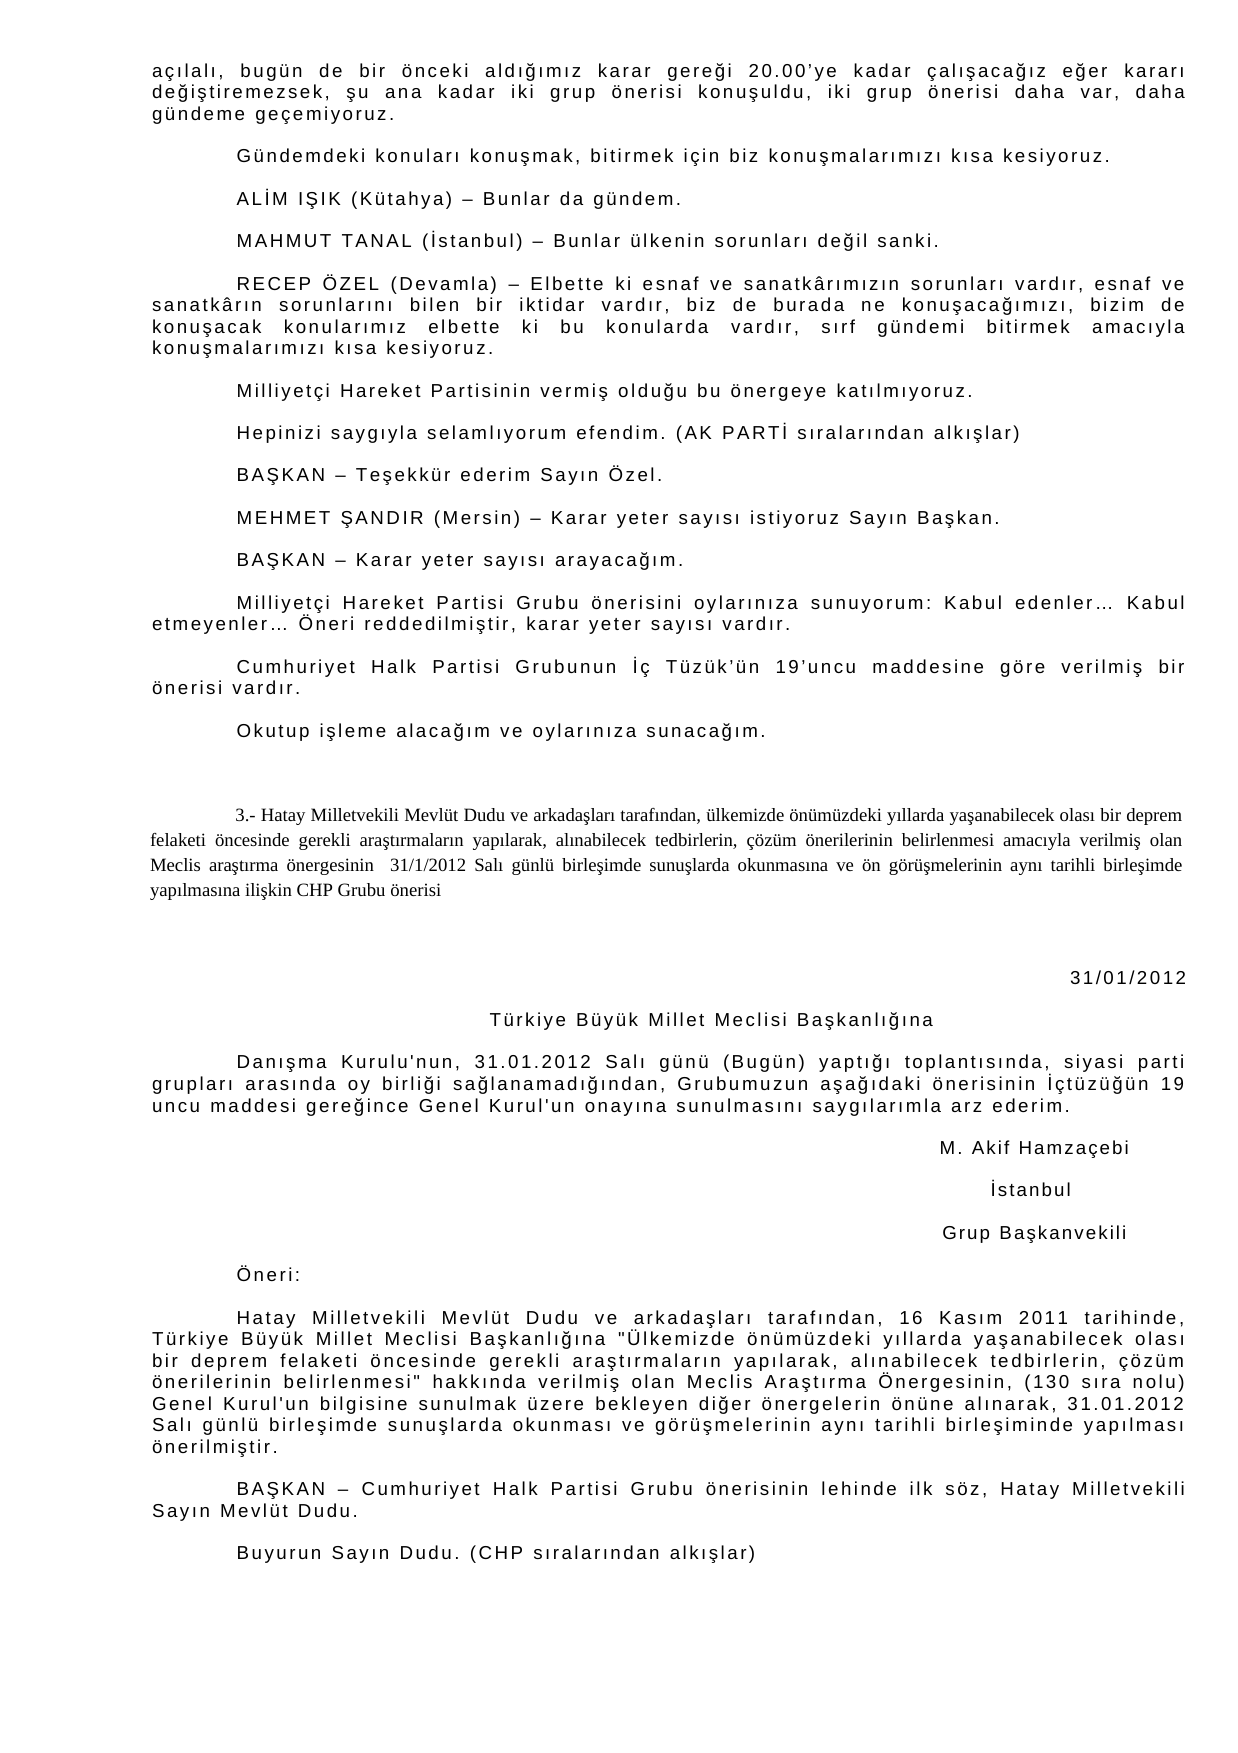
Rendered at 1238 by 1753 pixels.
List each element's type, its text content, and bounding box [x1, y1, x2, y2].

text Milliyetçi Hareket Partisi Grubu önerisini oylarınıza sunuyorum: Kabul edenler… Kabul etmeyenler… Öneri reddedilmiştir, karar yeter sayısı vardır. [152, 591, 1186, 634]
text Öneri: [152, 1264, 1186, 1286]
text Gündemdeki konuları konuşmak, bitirmek için biz konuşmalarımızı kısa kesiyoruz. [152, 145, 1186, 167]
text MEHMET ŞANDIR (Mersin) – Karar yeter sayısı istiyoruz Sayın Başkan. [152, 507, 1186, 528]
text MAHMUT TANAL (İstanbul) – Bunlar ülkenin sorunları değil sanki. [152, 230, 1186, 252]
text 31/01/2012 [152, 967, 1186, 988]
text BAŞKAN – Karar yeter sayısı arayacağım. [152, 549, 1186, 571]
text ALİM IŞIK (Kütahya) – Bunlar da gündem. [152, 188, 1186, 209]
text Okutup işleme alacağım ve oylarınıza sunacağım. [152, 719, 1186, 741]
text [152, 60, 1186, 124]
text Milliyetçi Hareket Partisinin vermiş olduğu bu önergeye katılmıyoruz. [152, 379, 1186, 401]
text Grup Başkanvekili [152, 1222, 1186, 1243]
text Hepinizi saygıyla selamlıyorum efendim. (AK PARTİ sıralarından alkışlar) [152, 422, 1186, 443]
text Türkiye Büyük Millet Meclisi Başkanlığına [152, 1009, 1186, 1031]
text Danışma Kurulu'nun, 31.01.2012 Salı günü (Bugün) yaptığı toplantısında, siyasi parti grupları arasında oy birliği sağlanamadığından, Grubumuzun aşağıdaki önerisinin İçtüzüğün 19 uncu maddesi gereğince Genel Kurul'un onayına sunulmasını saygılarımla arz ederim. [152, 1051, 1186, 1116]
text Cumhuriyet Halk Partisi Grubunun İç Tüzük’ün 19’uncu maddesine göre verilmiş bir önerisi vardır. [152, 655, 1186, 698]
text Buyurun Sayın Dudu. (CHP sıralarından alkışlar) [152, 1542, 1186, 1564]
text BAŞKAN – Teşekkür ederim Sayın Özel. [152, 464, 1186, 486]
text İstanbul [152, 1179, 1186, 1201]
text Hatay Milletvekili Mevlüt Dudu ve arkadaşları tarafından, 16 Kasım 2011 tarihinde, Türkiye Büyük Millet Meclisi Başkanlığına "Ülkemizde önümüzdeki yıllarda yaşanabilecek olası bir deprem felaketi öncesinde gerekli araştırmaların yapılarak, alınabilecek tedbirlerin, çözüm önerilerinin belirlenmesi" hakkında verilmiş olan Meclis Araştırma Önergesinin, (130 sıra nolu) Genel Kurul'un bilgisine sunulmak üzere bekleyen diğer önergelerin önüne alınarak, 31.01.2012 Salı günlü birleşimde sunuşlarda okunması ve görüşmelerinin aynı tarihli birleşiminde yapılması önerilmiştir. [152, 1306, 1186, 1457]
text M. Akif Hamzaçebi [152, 1137, 1186, 1158]
text RECEP ÖZEL (Devamla) – Elbette ki esnaf ve sanatkârımızın sorunları vardır, esnaf ve sanatkârın sorunlarını bilen bir iktidar vardır, biz de burada ne konuşacağımızı, bizim de konuşacak konularımız elbette ki bu konularda vardır, sırf gündemi bitirmek amacıyla konuşmalarımızı kısa kesiyoruz. [152, 272, 1186, 359]
text BAŞKAN – Cumhuriyet Halk Partisi Grubu önerisinin lehinde ilk söz, Hatay Milletvekili Sayın Mevlüt Dudu. [152, 1478, 1186, 1521]
text 3.- Hatay Milletvekili Mevlüt Dudu ve arkadaşları tarafından, ülkemizde önümüzdeki yıllarda yaşanabilecek olası bir deprem felaketi öncesinde gerekli araştırmaların yapılarak, alınabilecek tedbirlerin, çözüm önerilerinin belirlenmesi amacıyla verilmiş olan Meclis araştırma önergesinin 31/1/2012 Salı günlü birleşimde sunuşlarda okunmasına ve ön görüşmelerinin aynı tarihli birleşimde yapılmasına ilişkin CHP Grubu önerisi [150, 804, 1184, 900]
